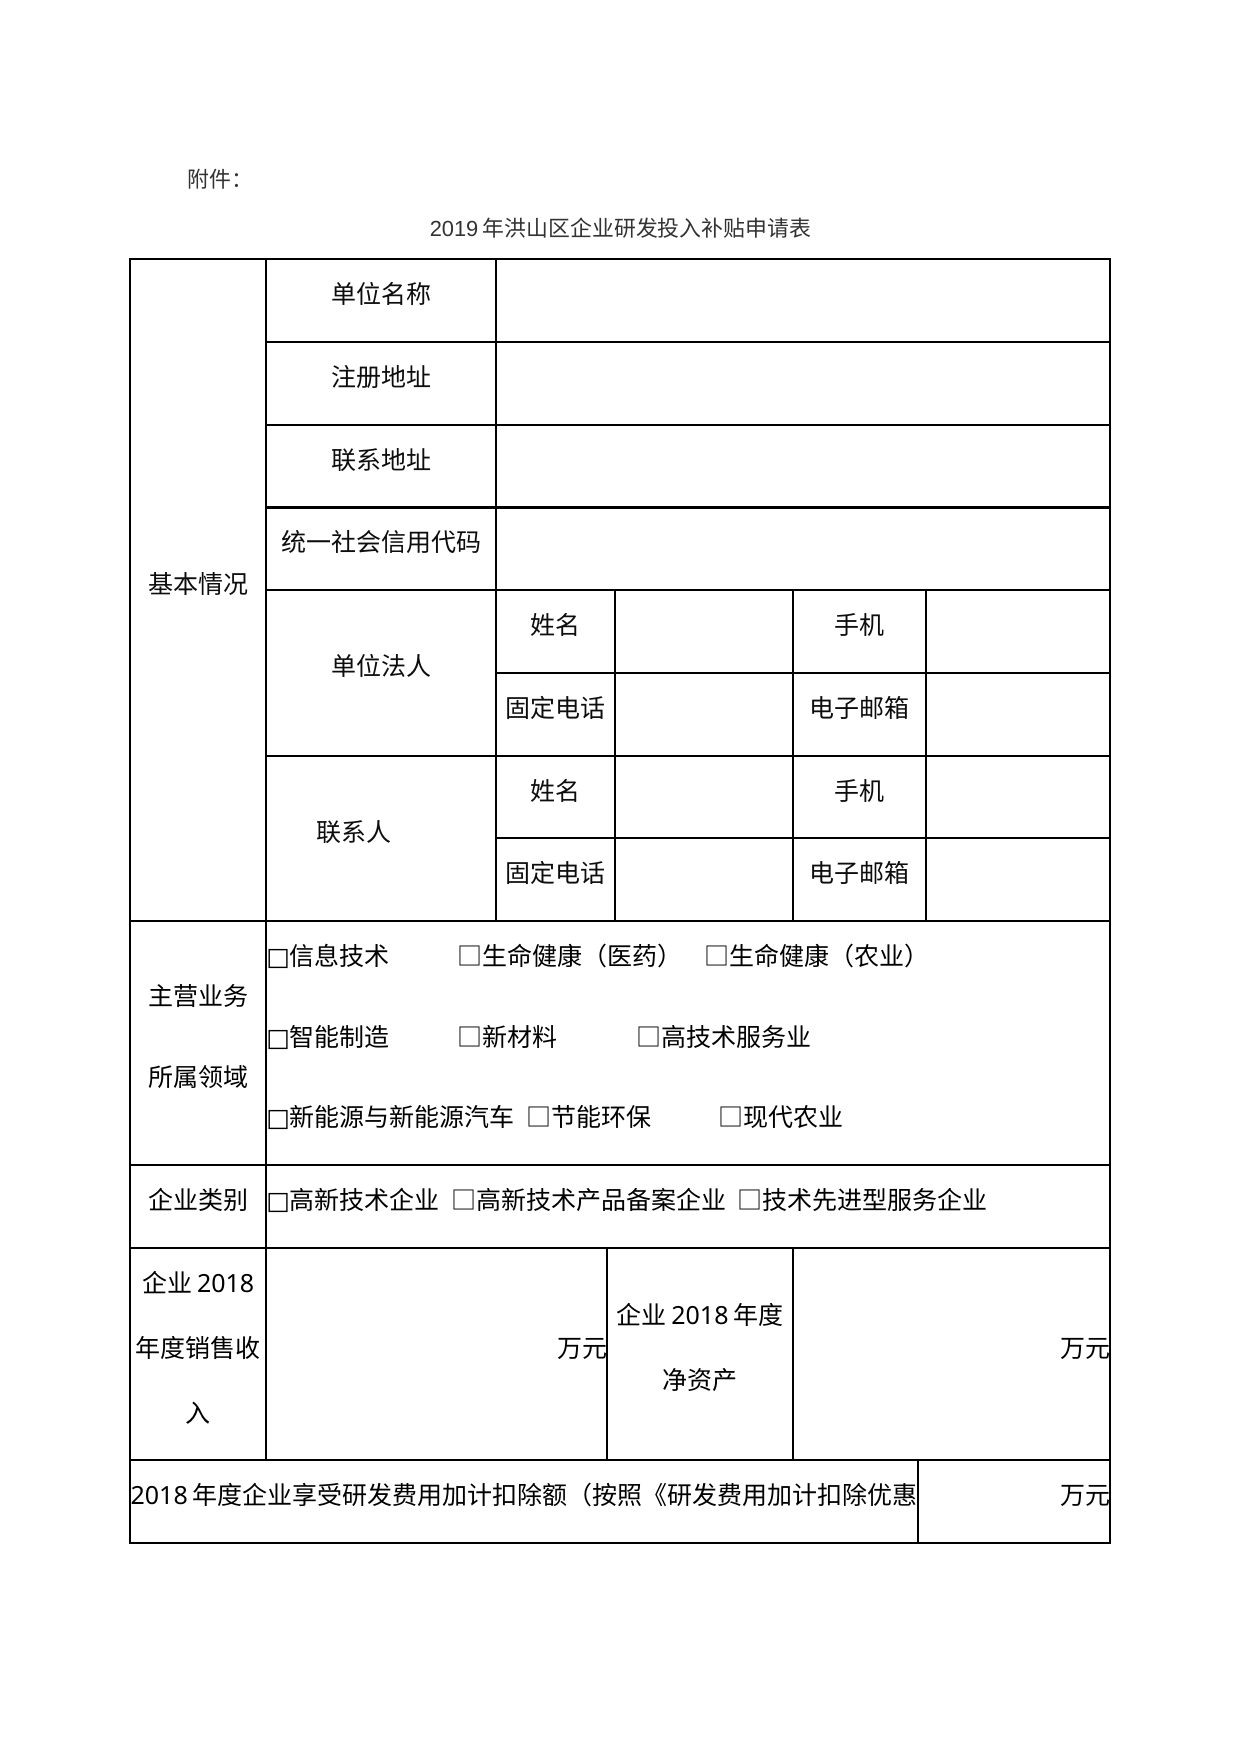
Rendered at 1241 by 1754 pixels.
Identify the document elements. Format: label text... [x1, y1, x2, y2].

table_cell 万元 [919, 1461, 1109, 1542]
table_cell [131, 1461, 917, 1542]
table_cell 统一社会信用代码 [267, 509, 495, 589]
table_cell [927, 674, 1109, 754]
table_cell □高新技术企业 □高新技术产品备案企业 □技术先进型服务企业 [267, 1166, 1109, 1247]
table_cell 联系人 [267, 757, 495, 920]
table_cell [927, 591, 1109, 672]
table_cell [616, 591, 792, 672]
table_cell 注册地址 [267, 343, 495, 424]
table_cell 姓名 [497, 757, 614, 837]
table_cell 固定电话 [497, 674, 614, 754]
table_cell [497, 343, 1109, 424]
text 附件： [187, 162, 1053, 194]
table_cell [616, 674, 792, 754]
table_header 基本情况 [131, 260, 265, 920]
table_cell 手机 [794, 591, 925, 672]
table_cell [616, 839, 792, 920]
table_cell 万元 [267, 1249, 606, 1459]
table_header [497, 260, 1109, 341]
table_cell 万元 [794, 1249, 1109, 1459]
table_cell 主营业务 所属领域 [131, 922, 265, 1164]
table_cell □信息技术 □生命健康（医药） □生命健康（农业） □智能制造 □新材料 □高技术服务业 □新能源与新能源汽车 □节能环保 □现代农业 [267, 922, 1109, 1164]
table_cell [927, 839, 1109, 920]
table_cell [497, 509, 1109, 589]
table_cell 单位法人 [267, 591, 495, 754]
table_cell [616, 757, 792, 837]
text 2019年洪山区企业研发投入补贴申请表 [187, 210, 1053, 243]
table_cell 企业类别 [131, 1166, 265, 1247]
table_cell 手机 [794, 757, 925, 837]
table_cell 企业2018年度净资产 [608, 1249, 792, 1459]
table_cell 电子邮箱 [794, 839, 925, 920]
table_cell 固定电话 [497, 839, 614, 920]
table_cell 姓名 [497, 591, 614, 672]
table_cell 电子邮箱 [794, 674, 925, 754]
table_cell 联系地址 [267, 426, 495, 506]
table_cell [497, 426, 1109, 506]
table_header 单位名称 [267, 260, 495, 341]
table_cell [927, 757, 1109, 837]
table_cell 企业2018年度销售收入 [131, 1249, 265, 1459]
